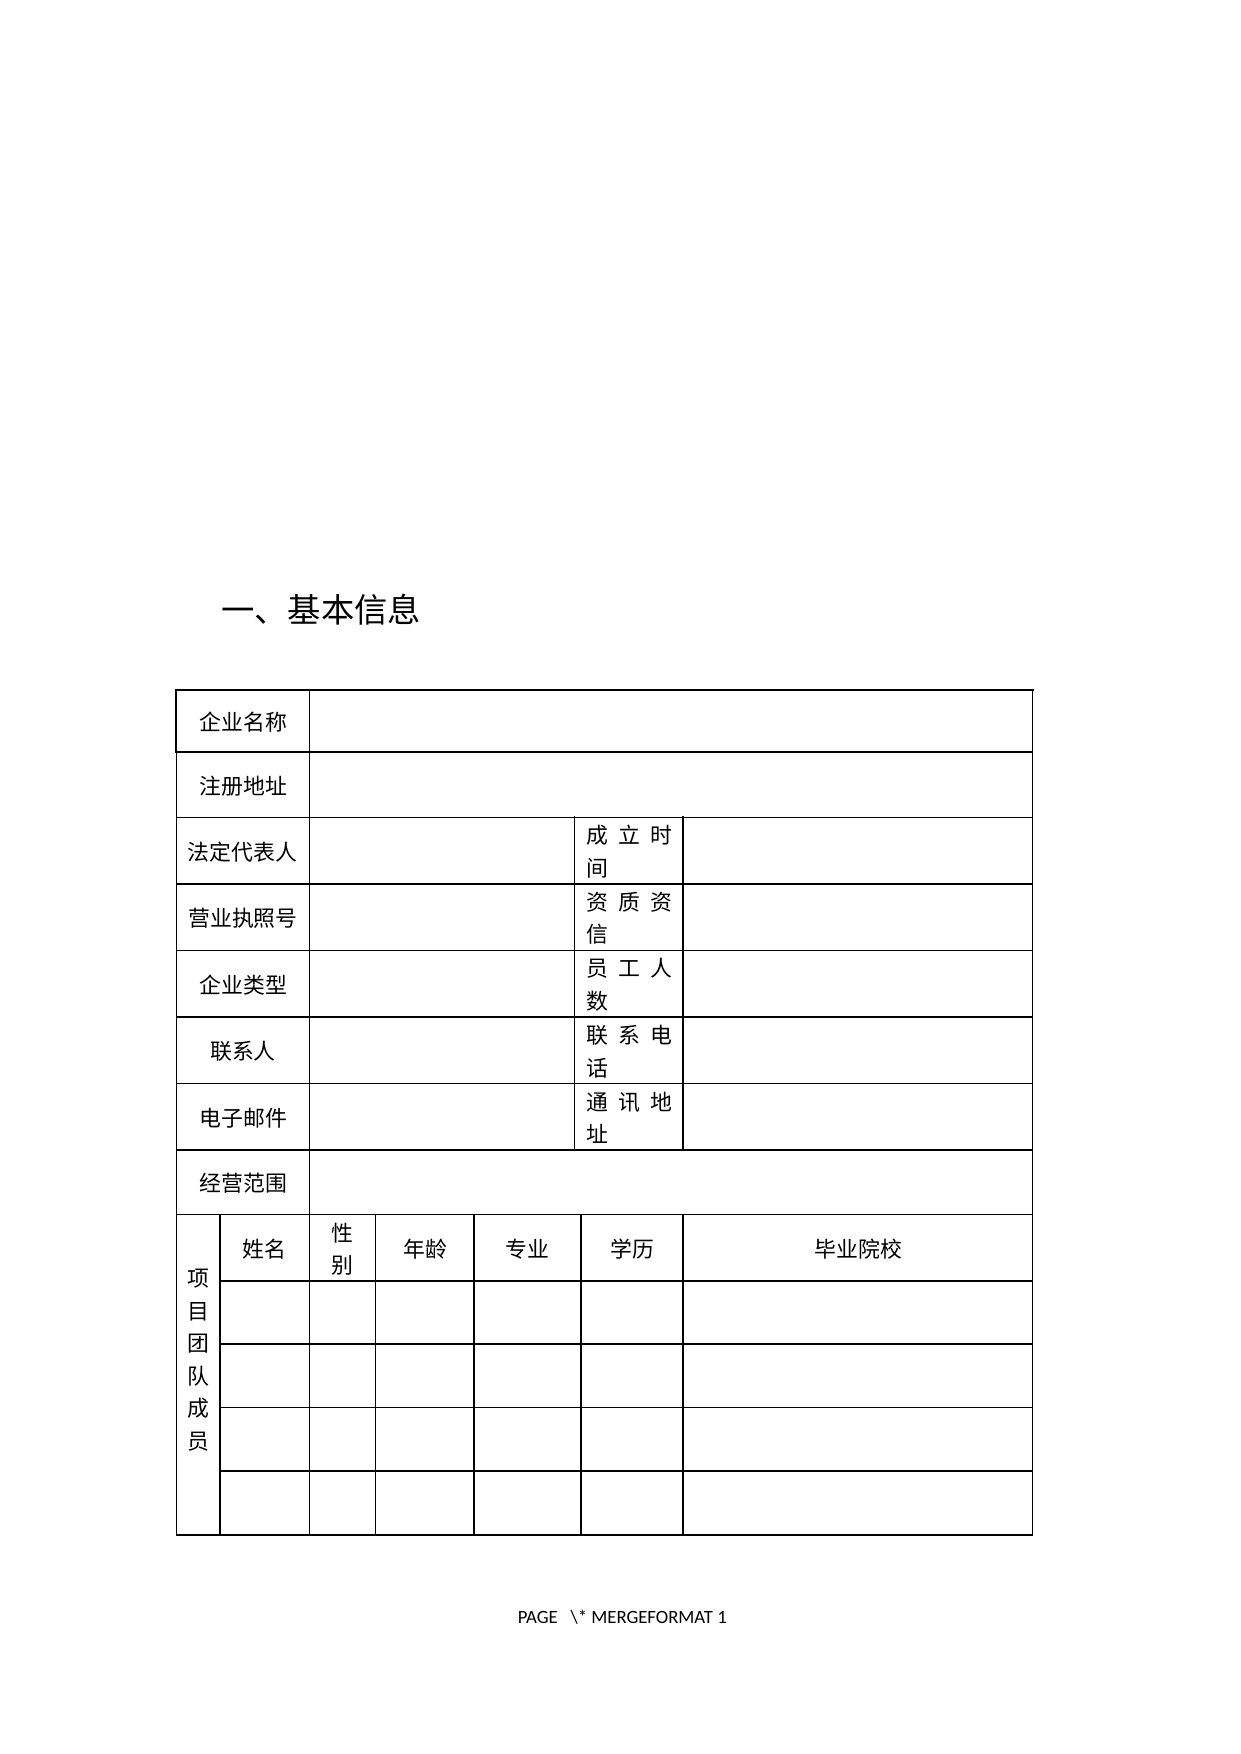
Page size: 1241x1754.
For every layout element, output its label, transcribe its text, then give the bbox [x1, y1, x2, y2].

table_cell [582, 1408, 682, 1470]
table_cell [310, 1151, 1032, 1214]
table_cell 年龄 [376, 1215, 473, 1280]
table_cell [310, 1408, 375, 1470]
table_cell [376, 1408, 473, 1470]
table_cell [221, 1282, 309, 1343]
table_cell [310, 1345, 375, 1407]
table_cell 专业 [475, 1215, 580, 1280]
table_header [310, 691, 1032, 751]
table_cell [376, 1472, 473, 1534]
table_cell [684, 818, 1032, 883]
table_cell 性别 [310, 1215, 375, 1280]
table_cell [582, 1282, 682, 1343]
text 一、基本信息 [187, 575, 1053, 640]
table_cell [310, 1018, 574, 1083]
table_cell [475, 1472, 580, 1534]
table_cell [310, 1084, 574, 1149]
table_cell [684, 1472, 1032, 1534]
table_cell 资质资信 [575, 885, 682, 949]
table_header 企业名称 [177, 691, 309, 751]
table_cell 员工人数 [575, 951, 682, 1016]
table_cell 学历 [582, 1215, 682, 1280]
table_cell [376, 1282, 473, 1343]
table_cell [475, 1408, 580, 1470]
table_cell [310, 951, 574, 1016]
table_cell [582, 1345, 682, 1407]
table_cell 成立时间 [575, 818, 682, 883]
table_cell 电子邮件 [177, 1084, 309, 1149]
table_cell [684, 885, 1032, 949]
table_cell 姓名 [221, 1215, 309, 1280]
table_cell 经营范围 [177, 1151, 309, 1214]
table_cell [376, 1345, 473, 1407]
table_cell 通讯地址 [575, 1084, 682, 1149]
table_cell 毕业院校 [684, 1215, 1032, 1280]
table_cell [310, 753, 1032, 816]
table_cell [684, 1018, 1032, 1083]
table_cell [310, 1282, 375, 1343]
table_cell [310, 885, 574, 949]
table_cell [582, 1472, 682, 1534]
table_cell [475, 1345, 580, 1407]
table_cell [221, 1345, 309, 1407]
table_cell 营业执照号 [177, 885, 309, 949]
table_cell [684, 951, 1032, 1016]
table_cell [310, 818, 574, 883]
table_cell 注册地址 [177, 753, 309, 816]
table_cell [684, 1345, 1032, 1407]
table_cell [684, 1282, 1032, 1343]
table_cell 企业类型 [177, 951, 309, 1016]
table_cell [475, 1282, 580, 1343]
table_cell [221, 1408, 309, 1470]
table_cell 法定代表人 [177, 818, 309, 883]
table_cell 联系人 [177, 1018, 309, 1083]
table_cell 项 目 团 队 成 员 [177, 1215, 219, 1534]
table_cell [221, 1472, 309, 1534]
table_cell [684, 1084, 1032, 1149]
table_cell [310, 1472, 375, 1534]
table_cell 联系电话 [575, 1018, 682, 1083]
table_cell [684, 1408, 1032, 1470]
